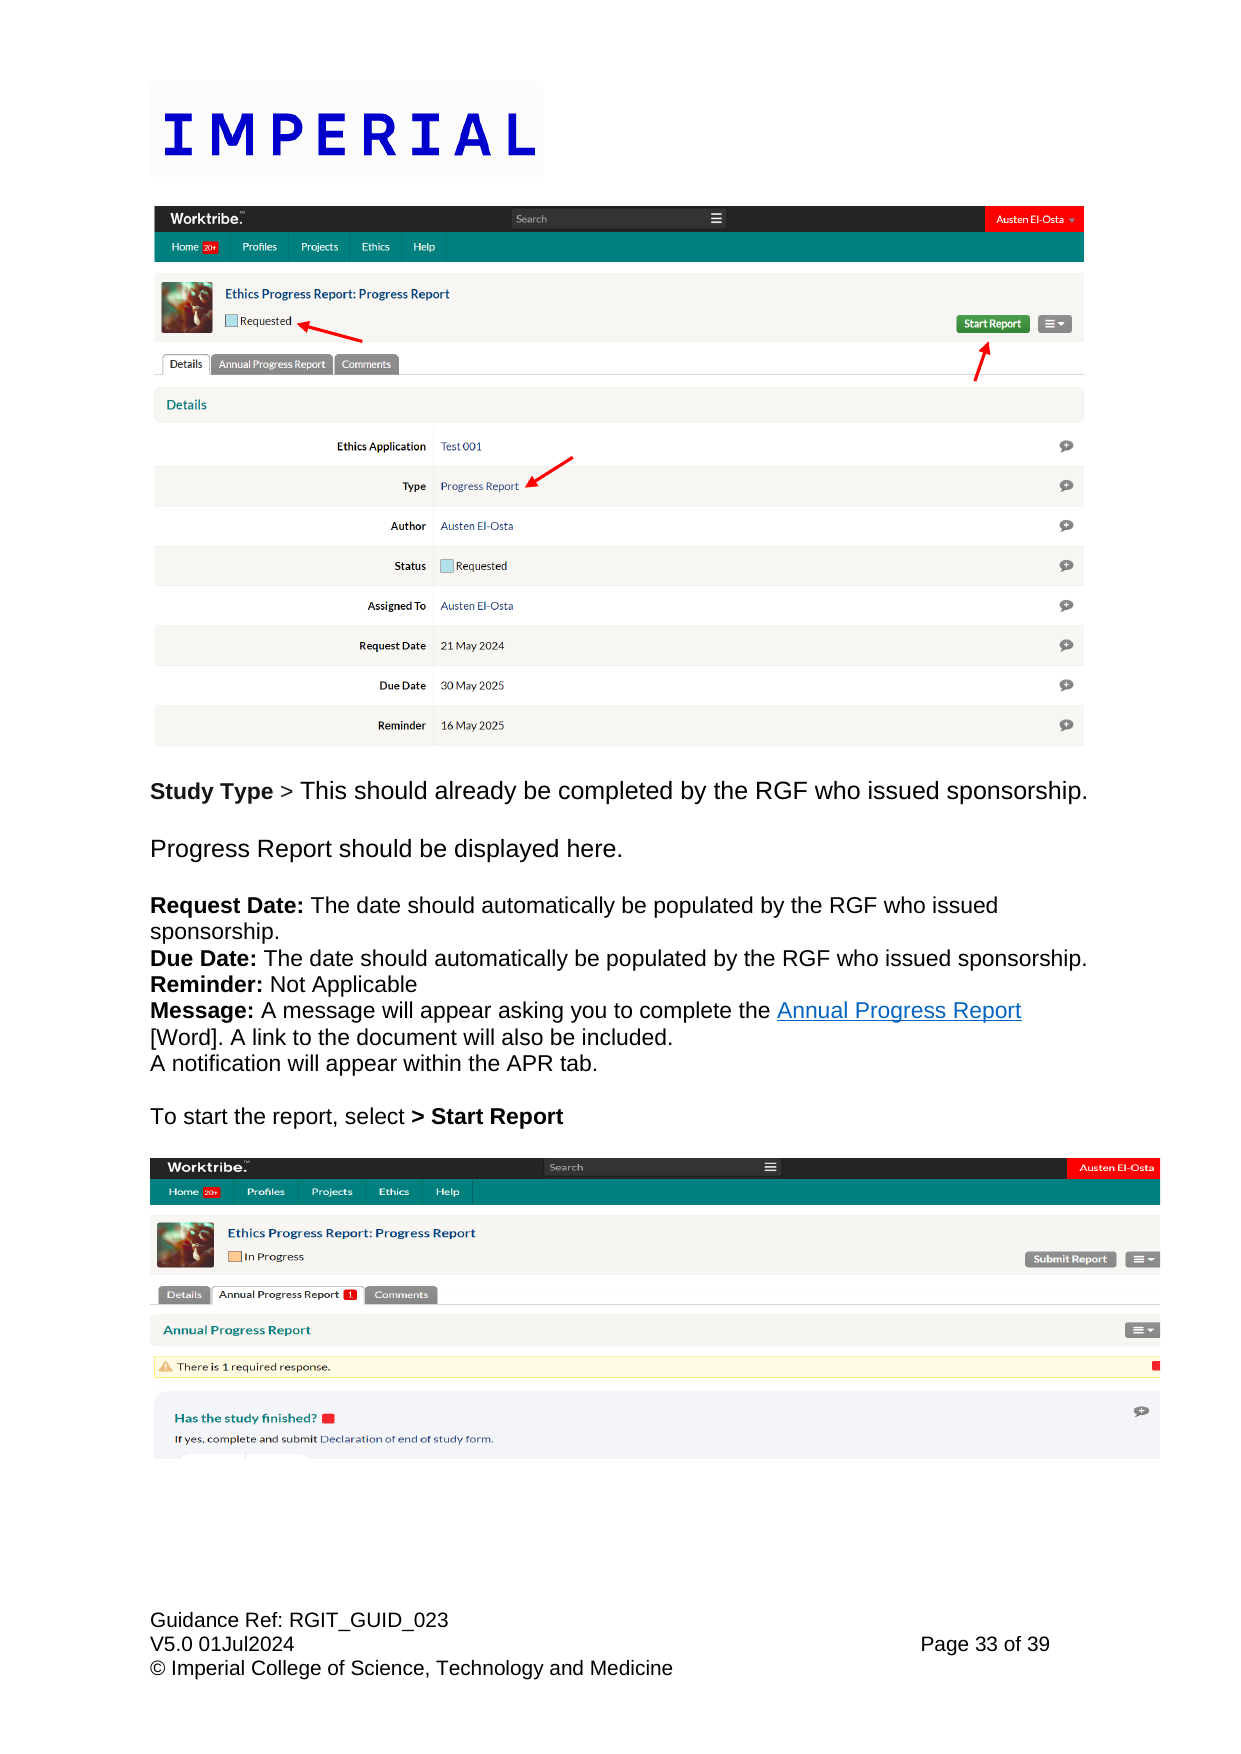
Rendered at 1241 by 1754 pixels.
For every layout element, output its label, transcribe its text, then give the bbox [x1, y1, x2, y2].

picture [150, 1158, 1160, 1459]
picture [150, 81, 543, 177]
picture [150, 206, 1091, 747]
text A notification will appear within the APR tab. [150, 1050, 1090, 1076]
text Study Type > This should already be completed by the RGF who issued sponsorship. [150, 776, 1090, 805]
text Message: A message will appear asking you to complete the Annual Progress Report [Word]. A link to the document will also be included. [150, 997, 1090, 1050]
text Due Date: The date should automatically be populated by the RGF who issued sponsorship. [150, 944, 1090, 971]
text To start the report, select > Start Report [150, 1103, 1090, 1129]
text Progress Report should be displayed here. [150, 834, 1090, 863]
text Request Date: The date should automatically be populated by the RGF who issued sponsorship. [150, 892, 1090, 944]
text Reminder: Not Applicable [150, 971, 1090, 997]
